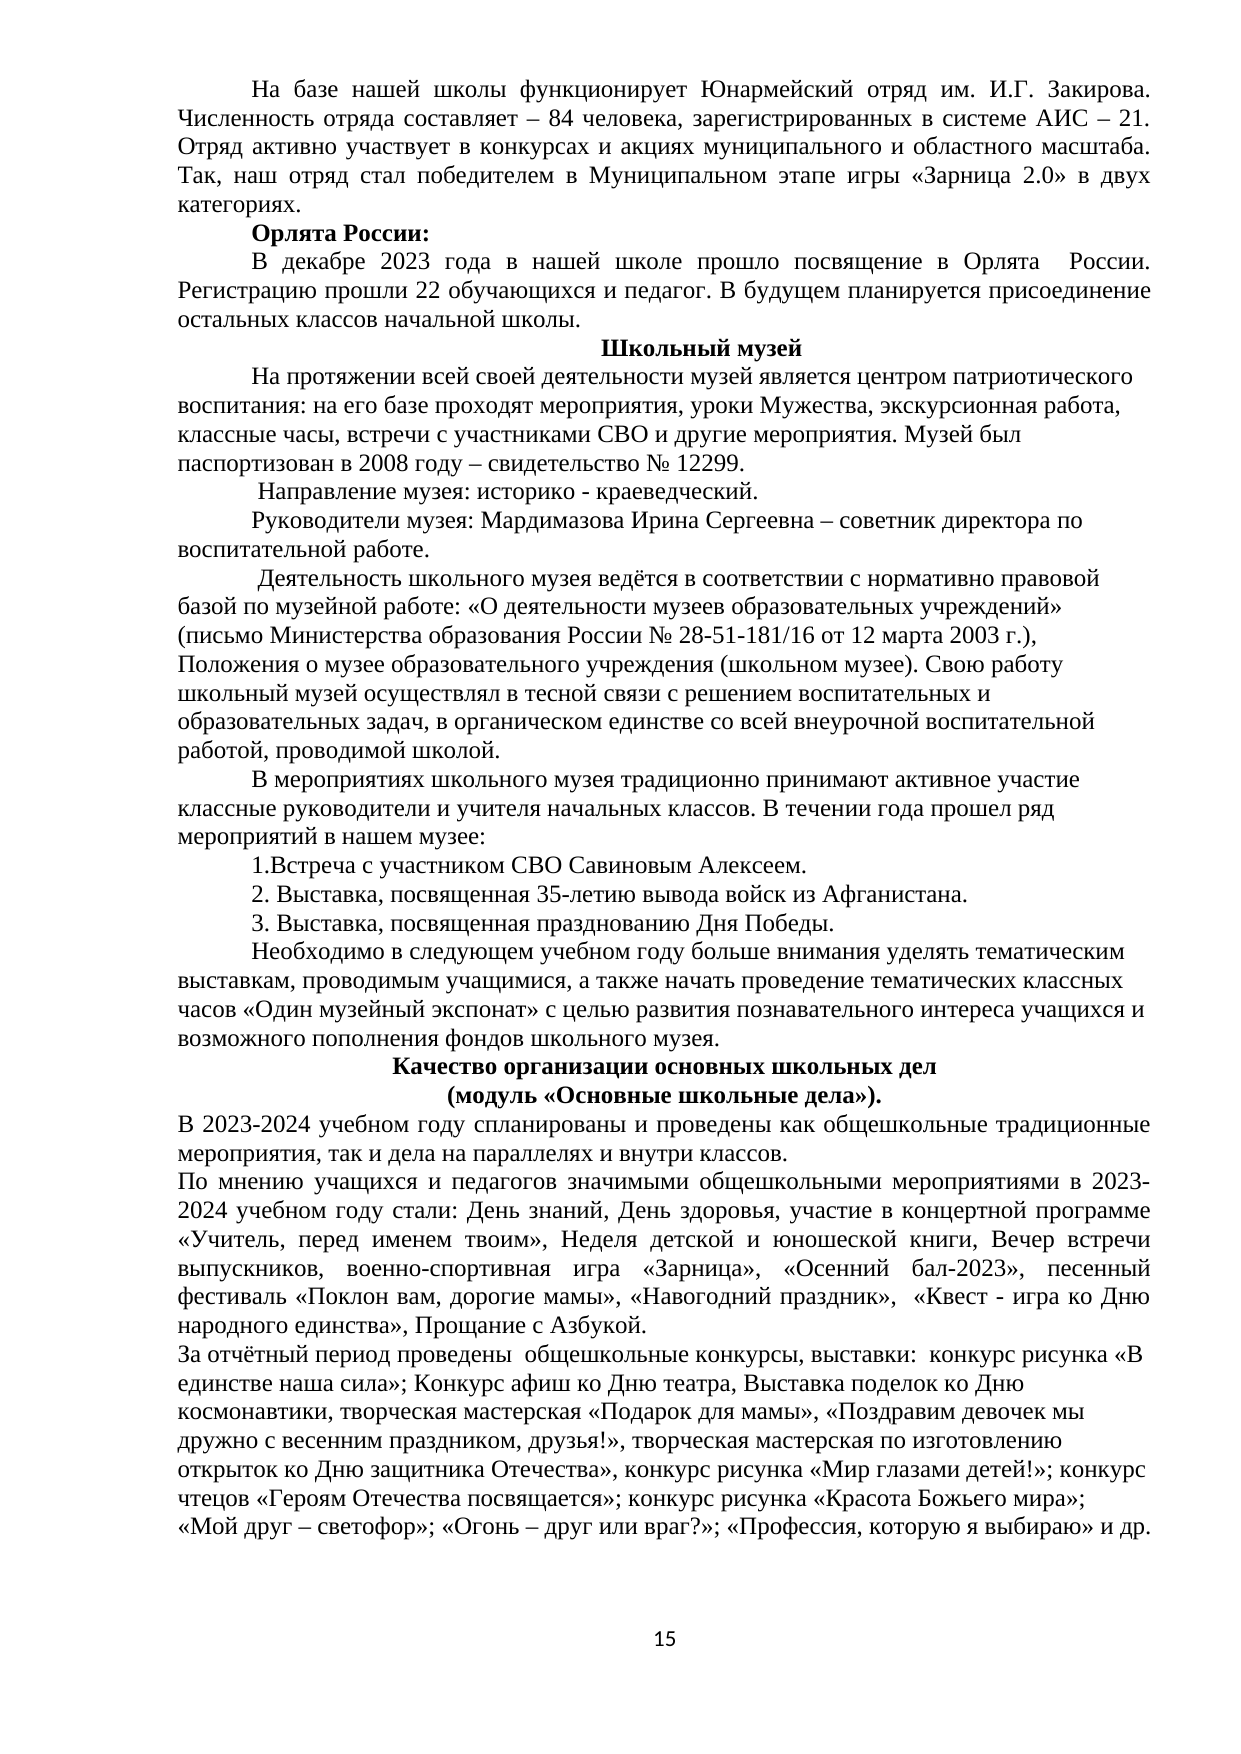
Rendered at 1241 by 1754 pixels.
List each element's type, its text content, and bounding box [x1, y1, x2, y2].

text Руководители музея: Мардимазова Ирина Сергеевна – советник директора по воспитательной работе. [177, 505, 1152, 563]
text На протяжении всей своей деятельности музей является центром патриотического воспитания: на его базе проходят мероприятия, уроки Мужества, экскурсионная работа, классные часы, встречи с участниками СВО и другие мероприятия. Музей был паспортизован в 2008 году – свидетельство № 12299. [177, 361, 1152, 476]
text По мнению учащихся и педагогов значимыми общешкольными мероприятиями в 2023-2024 учебном году стали: День знаний, День здоровья, участие в концертной программе «Учитель, перед именем твоим», Неделя детской и юношеской книги, Вечер встречи выпускников, военно-спортивная игра «Зарница», «Осенний бал-2023», песенный фестиваль «Поклон вам, дорогие мамы», «Навогодний праздник», «Квест - игра ко Дню народного единства», Прощание с Азбукой. [177, 1166, 1152, 1339]
text В декабре 2023 года в нашей школе прошло посвящение в Орлята России. Регистрацию прошли 22 обучающихся и педагог. В будущем планируется присоединение остальных классов начальной школы. [177, 246, 1152, 333]
text Деятельность школьного музея ведётся в соответствии с нормативно правовой базой по музейной работе: «О деятельности музеев образовательных учреждений» (письмо Министерства образования России № 28-51-181/16 от 12 марта 2003 г.), Положения о музее образовательного учреждения (школьном музее). Свою работу школьный музей осуществлял в тесной связи с решением воспитательных и образовательных задач, в органическом единстве со всей внеурочной воспитательной работой, проводимой школой. [177, 563, 1152, 764]
text Качество организации основных школьных дел (модуль «Основные школьные дела»). [177, 1051, 1152, 1109]
text 3. Выставка, посвященная празднованию Дня Победы. [177, 908, 1152, 936]
text На базе нашей школы функционирует Юнармейский отряд им. И.Г. Закирова. Численность отряда составляет – 84 человека, зарегистрированных в системе АИС – 21. Отряд активно участвует в конкурсах и акциях муниципального и областного масштаба. Так, наш отряд стал победителем в Муниципальном этапе игры «Зарница 2.0» в двух категориях. [177, 74, 1152, 218]
text За отчётный период проведены общешкольные конкурсы, выставки: конкурс рисунка «В единстве наша сила»; Конкурс афиш ко Дню театра, Выставка поделок ко Дню космонавтики, творческая мастерская «Подарок для мамы», «Поздравим девочек мы дружно с весенним праздником, друзья!», творческая мастерская по изготовлению открыток ко Дню защитника Отечества», конкурс рисунка «Мир глазами детей!»; конкурс чтецов «Героям Отечества посвящается»; конкурс рисунка «Красота Божьего мира»; «Мой друг – светофор»; «Огонь – друг или враг?»; «Профессия, которую я выбираю» и др. [177, 1339, 1152, 1540]
text Направление музея: историко - краеведческий. [177, 476, 1152, 505]
text 2. Выставка, посвященная 35-летию вывода войск из Афганистана. [177, 879, 1152, 908]
text 1.Встреча с участником СВО Савиновым Алексеем. [177, 850, 1152, 879]
text В мероприятиях школьного музея традиционно принимают активное участие классные руководители и учителя начальных классов. В течении года прошел ряд мероприятий в нашем музее: [177, 764, 1152, 850]
text Необходимо в следующем учебном году больше внимания уделять тематическим выставкам, проводимым учащимися, а также начать проведение тематических классных часов «Один музейный экспонат» с целью развития познавательного интереса учащихся и возможного пополнения фондов школьного музея. [177, 936, 1152, 1051]
text В 2023-2024 учебном году спланированы и проведены как общешкольные традиционные мероприятия, так и дела на параллелях и внутри классов. [177, 1109, 1152, 1166]
text Школьный музей [177, 333, 1152, 361]
text Орлята России: [177, 218, 1152, 246]
